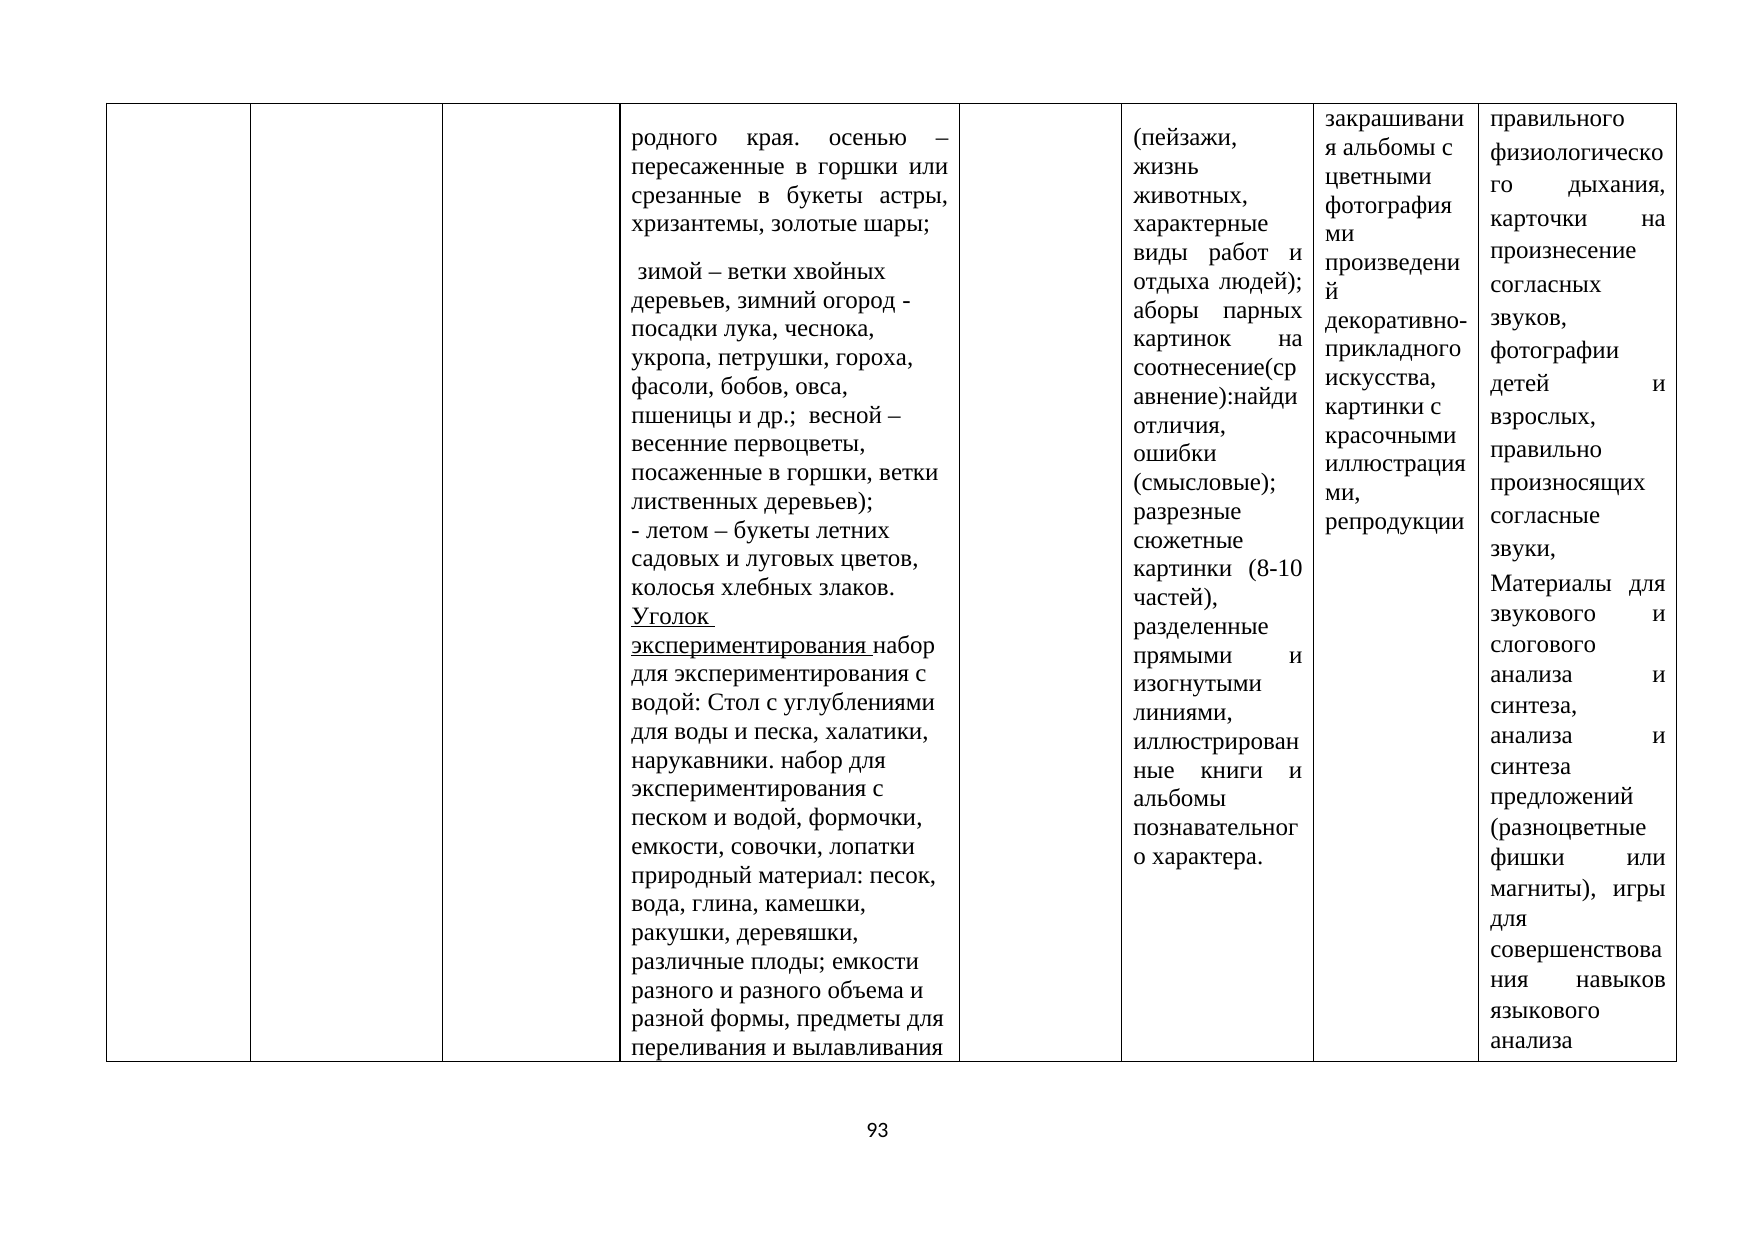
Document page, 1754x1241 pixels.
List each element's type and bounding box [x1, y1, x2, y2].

table_cell [621, 104, 959, 1061]
table_cell [1314, 104, 1478, 1061]
table_cell [1122, 104, 1313, 1061]
table_cell [443, 104, 619, 1061]
table_cell [960, 104, 1121, 1061]
table_cell [251, 104, 442, 1061]
table_cell [107, 104, 250, 1061]
table_cell [1479, 104, 1676, 1061]
